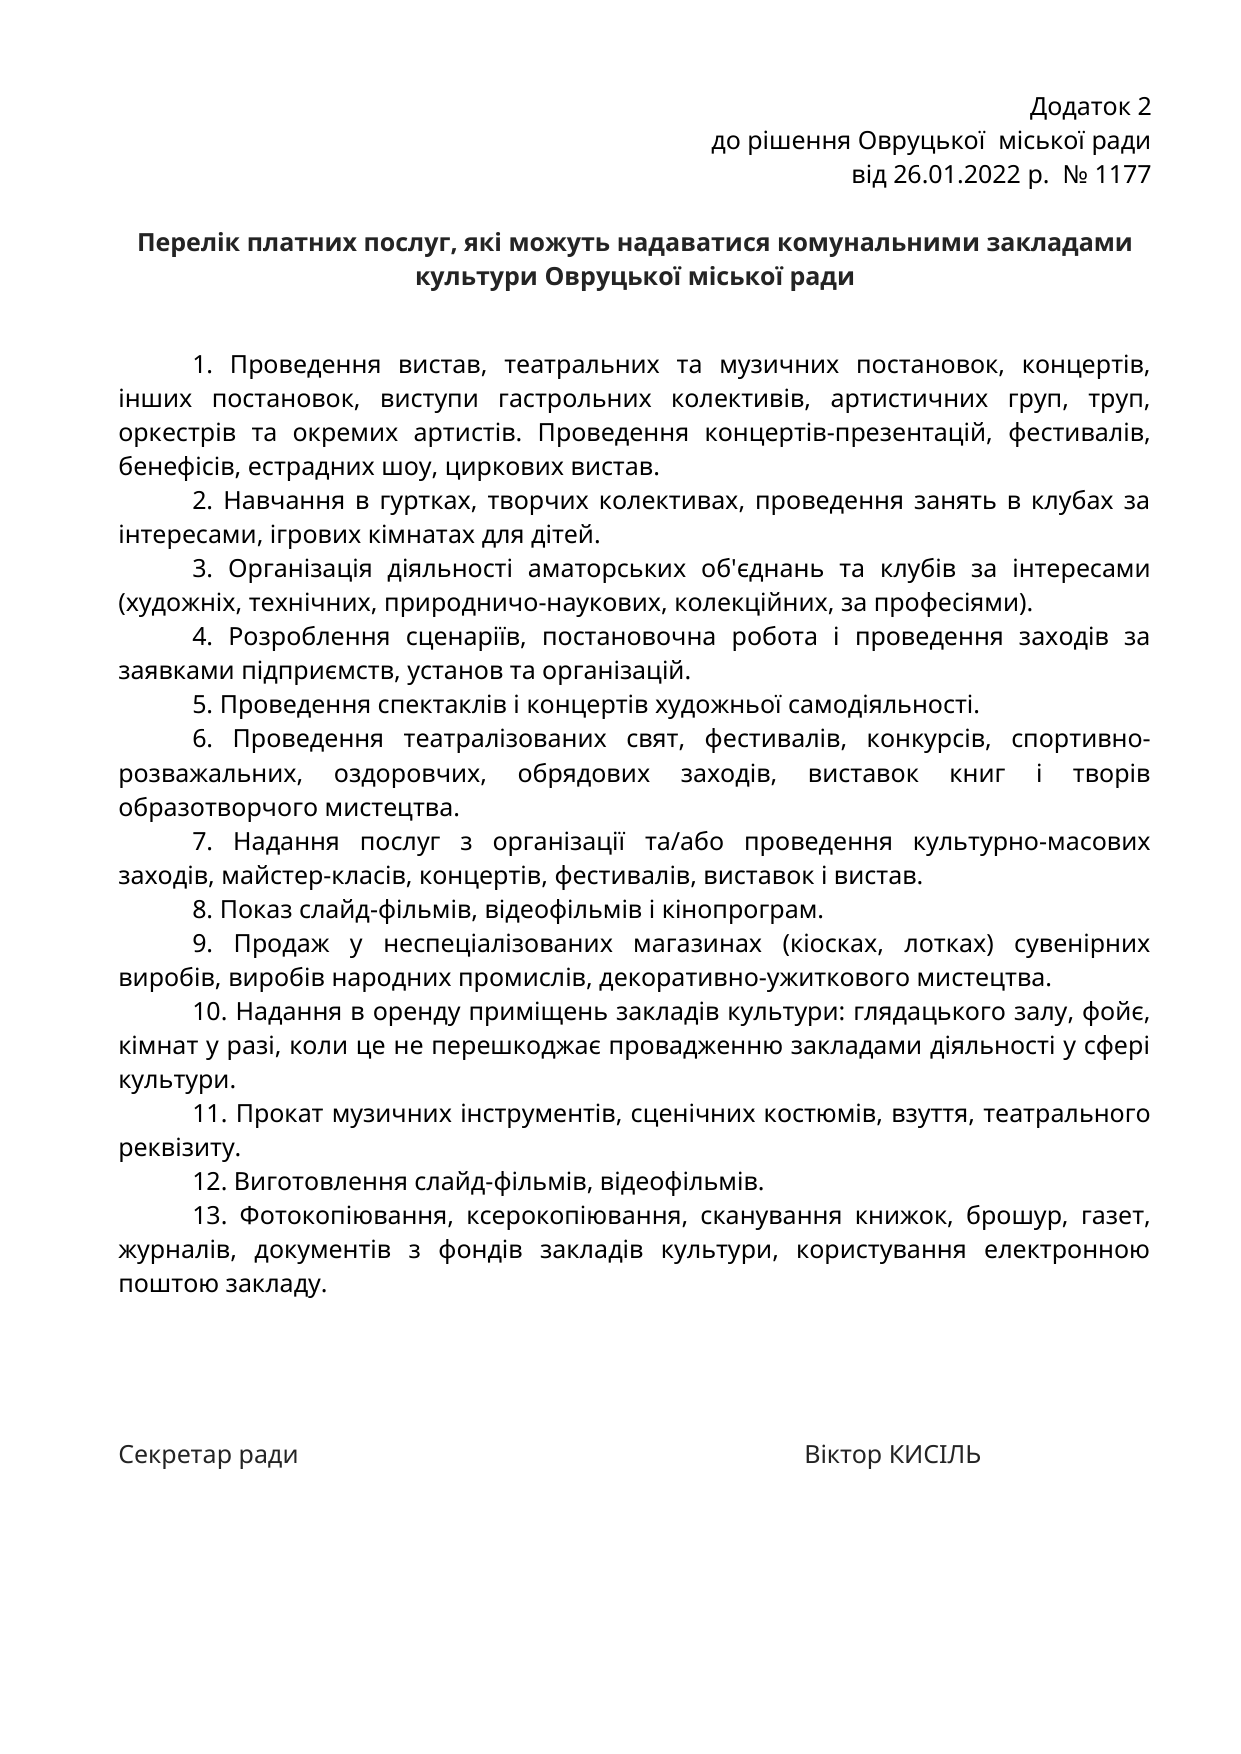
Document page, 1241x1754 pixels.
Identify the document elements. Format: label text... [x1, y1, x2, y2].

text Додаток 2 [118, 89, 1152, 123]
text 10. Надання в оренду приміщень закладів культури: глядацького залу, фойє, кімнат у разі, коли це не перешкоджає провадженню закладами діяльності у сфері культури. [118, 994, 1152, 1096]
text 13. Фотокопіювання, ксерокопіювання, сканування книжок, брошур, газет, журналів, документів з фондів закладів культури, користування електронною поштою закладу. [118, 1198, 1152, 1300]
text від 26.01.2022 р. № 1177 [118, 157, 1152, 191]
text 2. Навчання в гуртках, творчих колективах, проведення занять в клубах за інтересами, ігрових кімнатах для дітей. [118, 483, 1152, 551]
text Секретар ради Віктор КИСІЛЬ [118, 1436, 1152, 1471]
text 12. Виготовлення слайд-фільмів, відеофільмів. [118, 1164, 1152, 1198]
text 4. Розроблення сценаріїв, постановочна робота і проведення заходів за заявками підприємств, установ та організацій. [118, 619, 1152, 687]
text 5. Проведення спектаклів і концертів художньої самодіяльності. [118, 687, 1152, 721]
text 8. Показ слайд-фільмів, відеофільмів і кінопрограм. [118, 891, 1152, 926]
text 7. Надання послуг з організації та/або проведення культурно-масових заходів, майстер-класів, концертів, фестивалів, виставок і вистав. [118, 823, 1152, 891]
text 9. Продаж у неспеціалізованих магазинах (кіосках, лотках) сувенірних виробів, виробів народних промислів, декоративно-ужиткового мистецтва. [118, 926, 1152, 994]
text Перелік платних послуг, які можуть надаватися комунальними закладами культури Овруцької міської ради [118, 225, 1152, 293]
text 6. Проведення театралізованих свят, фестивалів, конкурсів, спортивно-розважальних, оздоровчих, обрядових заходів, виставок книг і творів образотворчого мистецтва. [118, 721, 1152, 823]
text 1. Проведення вистав, театральних та музичних постановок, концертів, інших постановок, виступи гастрольних колективів, артистичних груп, труп, оркестрів та окремих артистів. Проведення концертів-презентацій, фестивалів, бенефісів, естрадних шоу, циркових вистав. [118, 346, 1152, 483]
text до рішення Овруцької міської ради [118, 123, 1152, 157]
text 3. Організація діяльності аматорських об'єднань та клубів за інтересами (художніх, технічних, природничо-наукових, колекційних, за професіями). [118, 551, 1152, 619]
text 11. Прокат музичних інструментів, сценічних костюмів, взуття, театрального реквізиту. [118, 1096, 1152, 1164]
